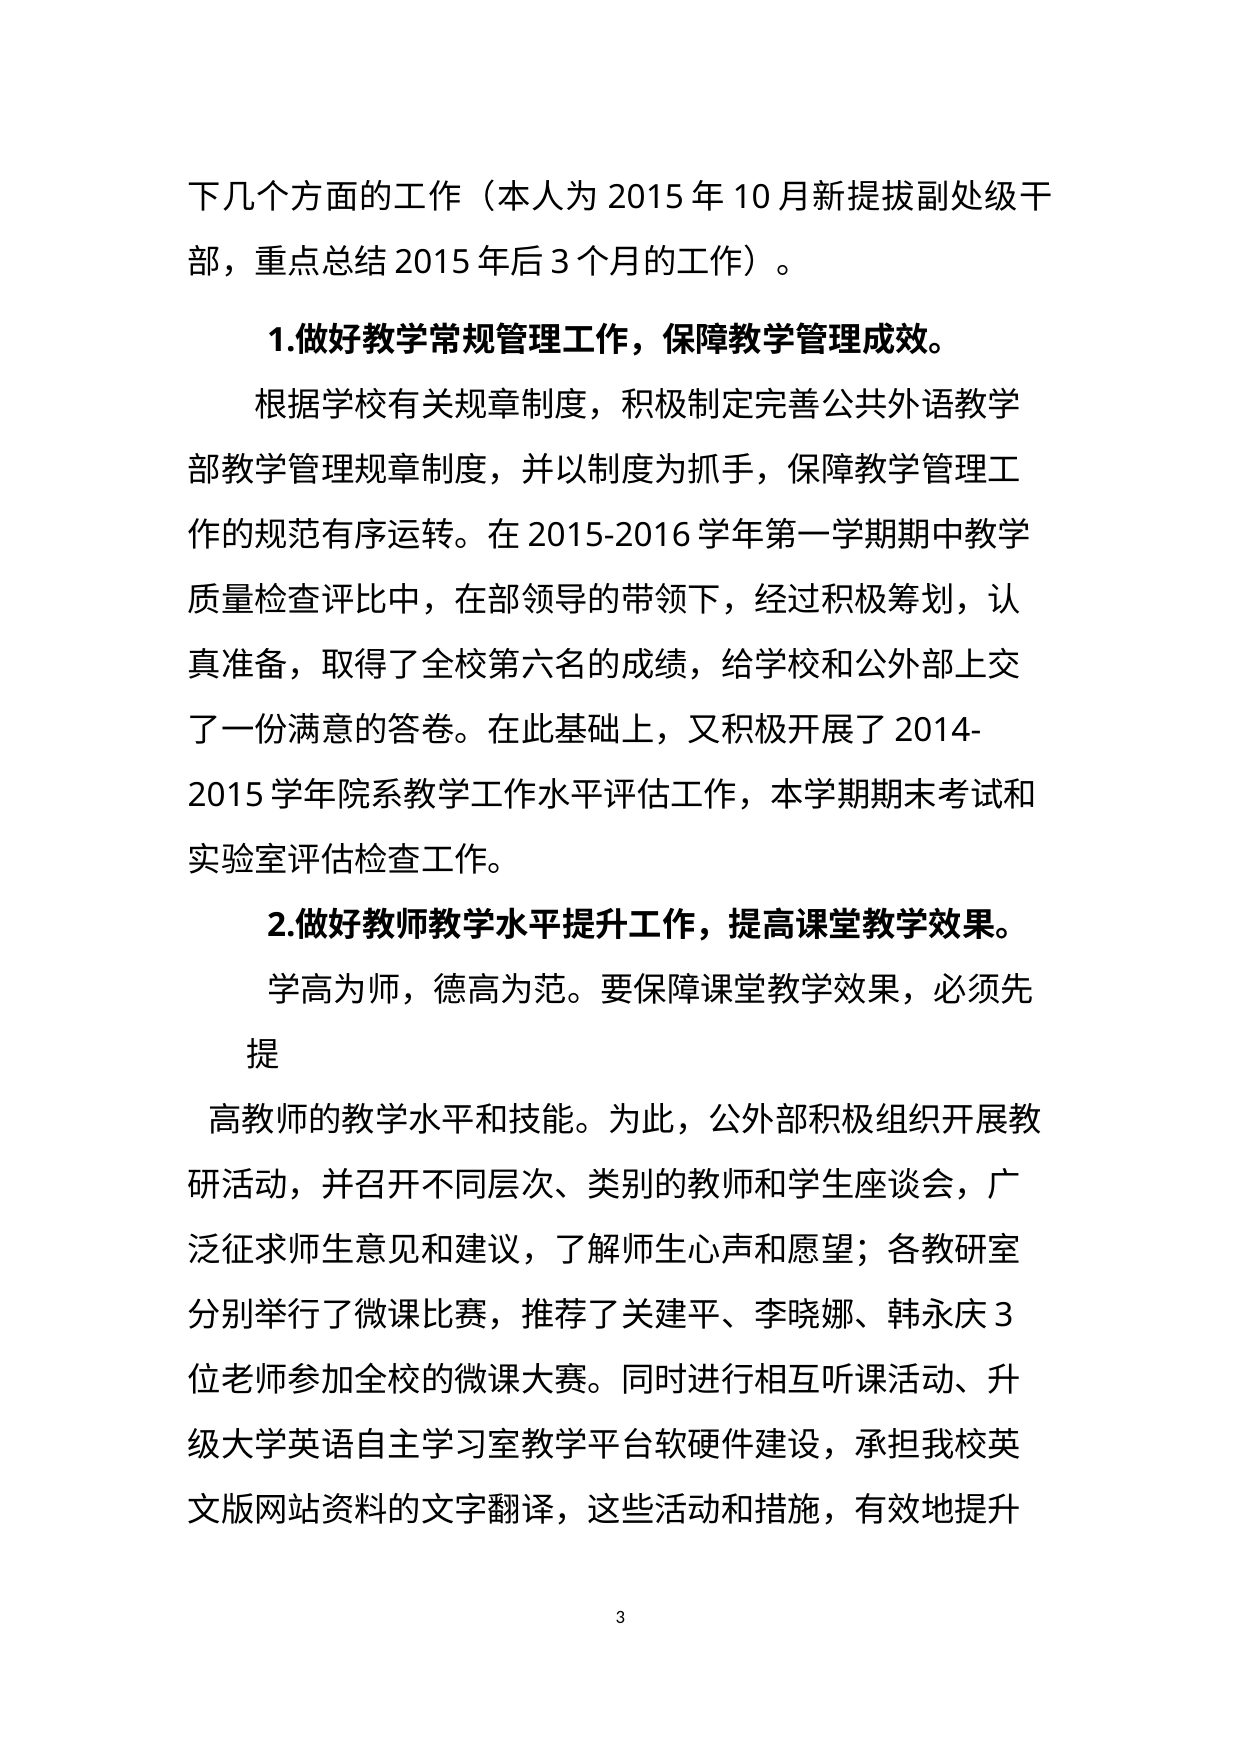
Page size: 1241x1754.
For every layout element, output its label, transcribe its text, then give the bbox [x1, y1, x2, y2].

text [187, 1084, 1053, 1539]
text 1.做好教学常规管理工作，保障教学管理成效。 [246, 304, 1053, 369]
text 学高为师，德高为范。要保障课堂教学效果，必须先提 [246, 954, 1053, 1084]
text 根据学校有关规章制度，积极制定完善公共外语教学部教学管理规章制度，并以制度为抓手，保障教学管理工作的规范有序运转。在2015-2016学年第一学期期中教学质量检查评比中，在部领导的带领下，经过积极筹划，认真准备，取得了全校第六名的成绩，给学校和公外部上交了一份满意的答卷。在此基础上，又积极开展了2014-2015学年院系教学工作水平评估工作，本学期期末考试和实验室评估检查工作。 [187, 369, 1053, 889]
text 2.做好教师教学水平提升工作，提高课堂教学效果。 [246, 889, 1053, 954]
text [187, 162, 1053, 292]
